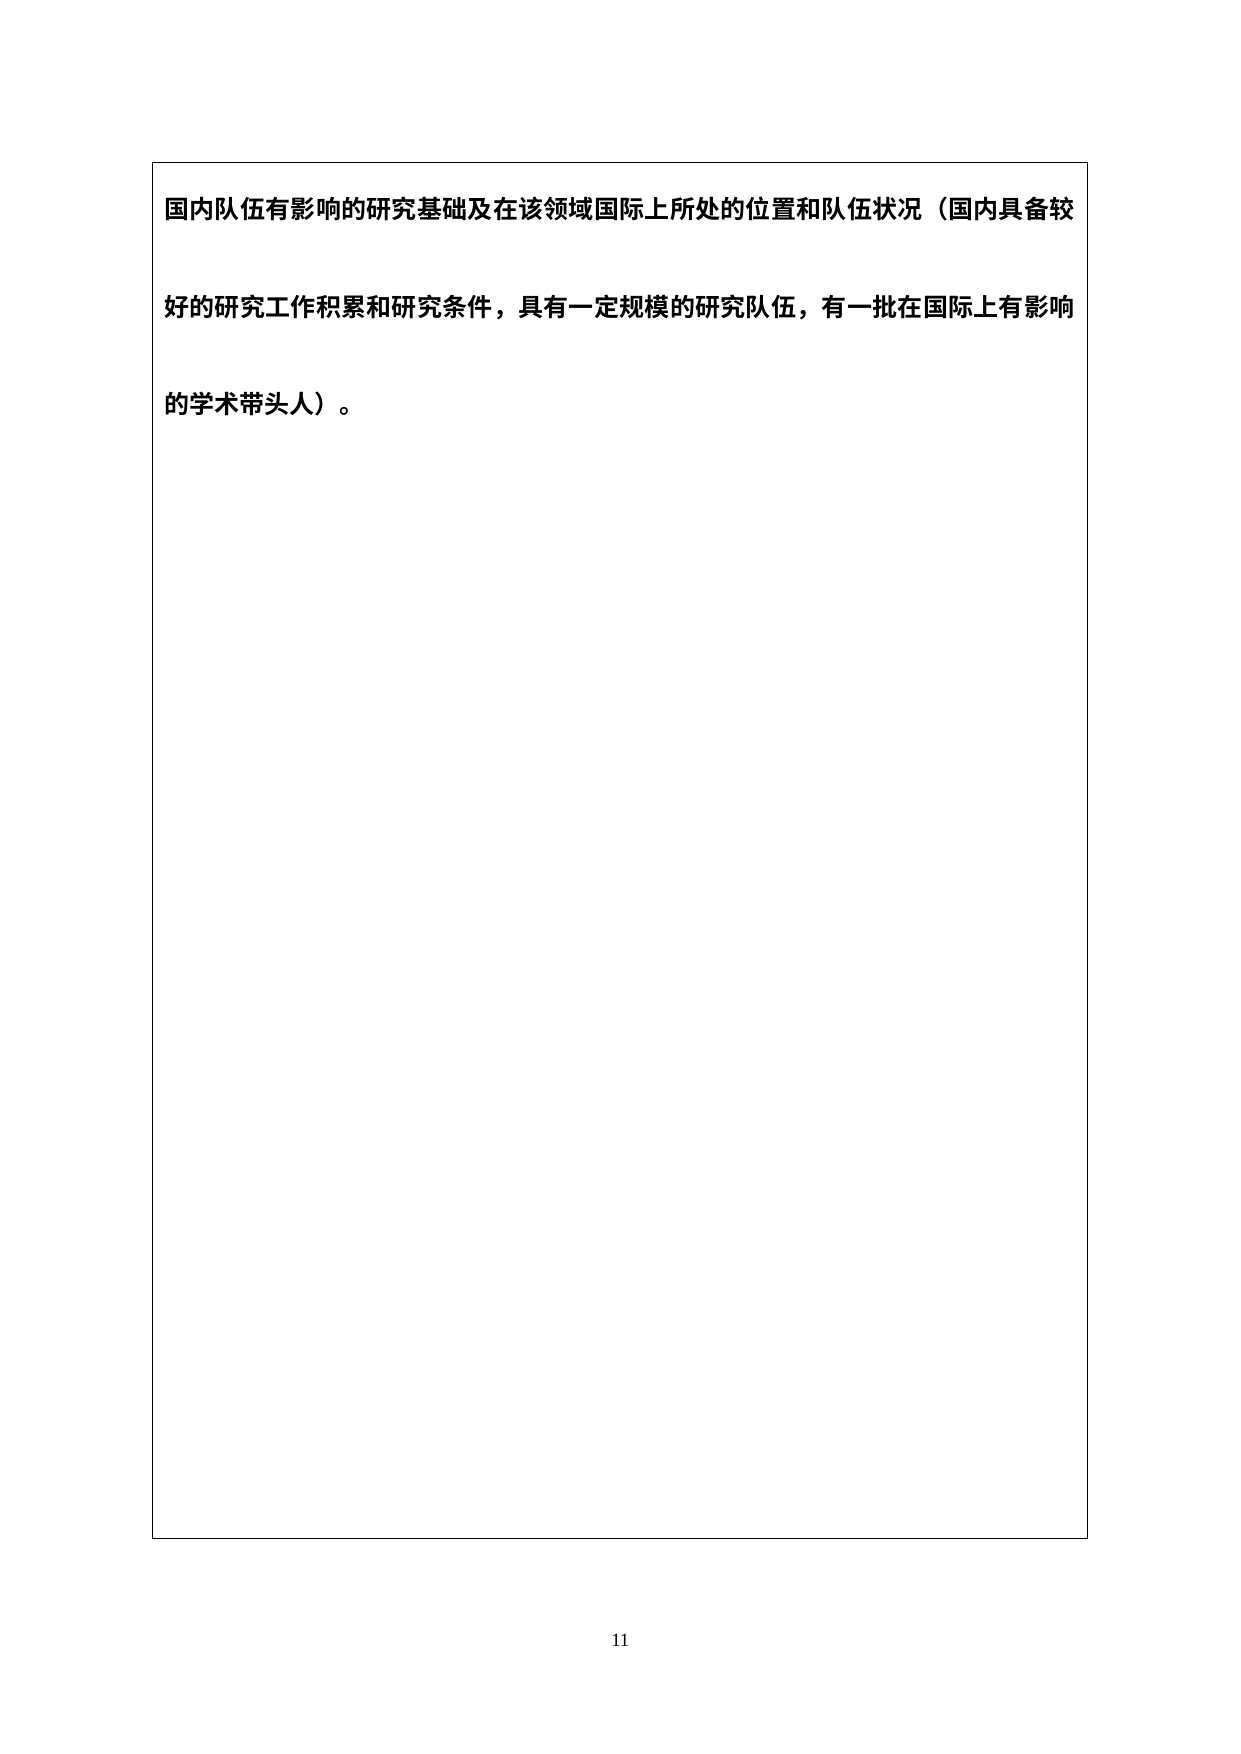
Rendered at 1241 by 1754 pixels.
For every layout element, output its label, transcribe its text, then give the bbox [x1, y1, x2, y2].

table_header 国内队伍有影响的研究基础及在该领域国际上所处的位置和队伍状况（国内具备较好的研究工作积累和研究条件，具有一定规模的研究队伍，有一批在国际上有影响的学术带头人）。 [153, 163, 1087, 1538]
